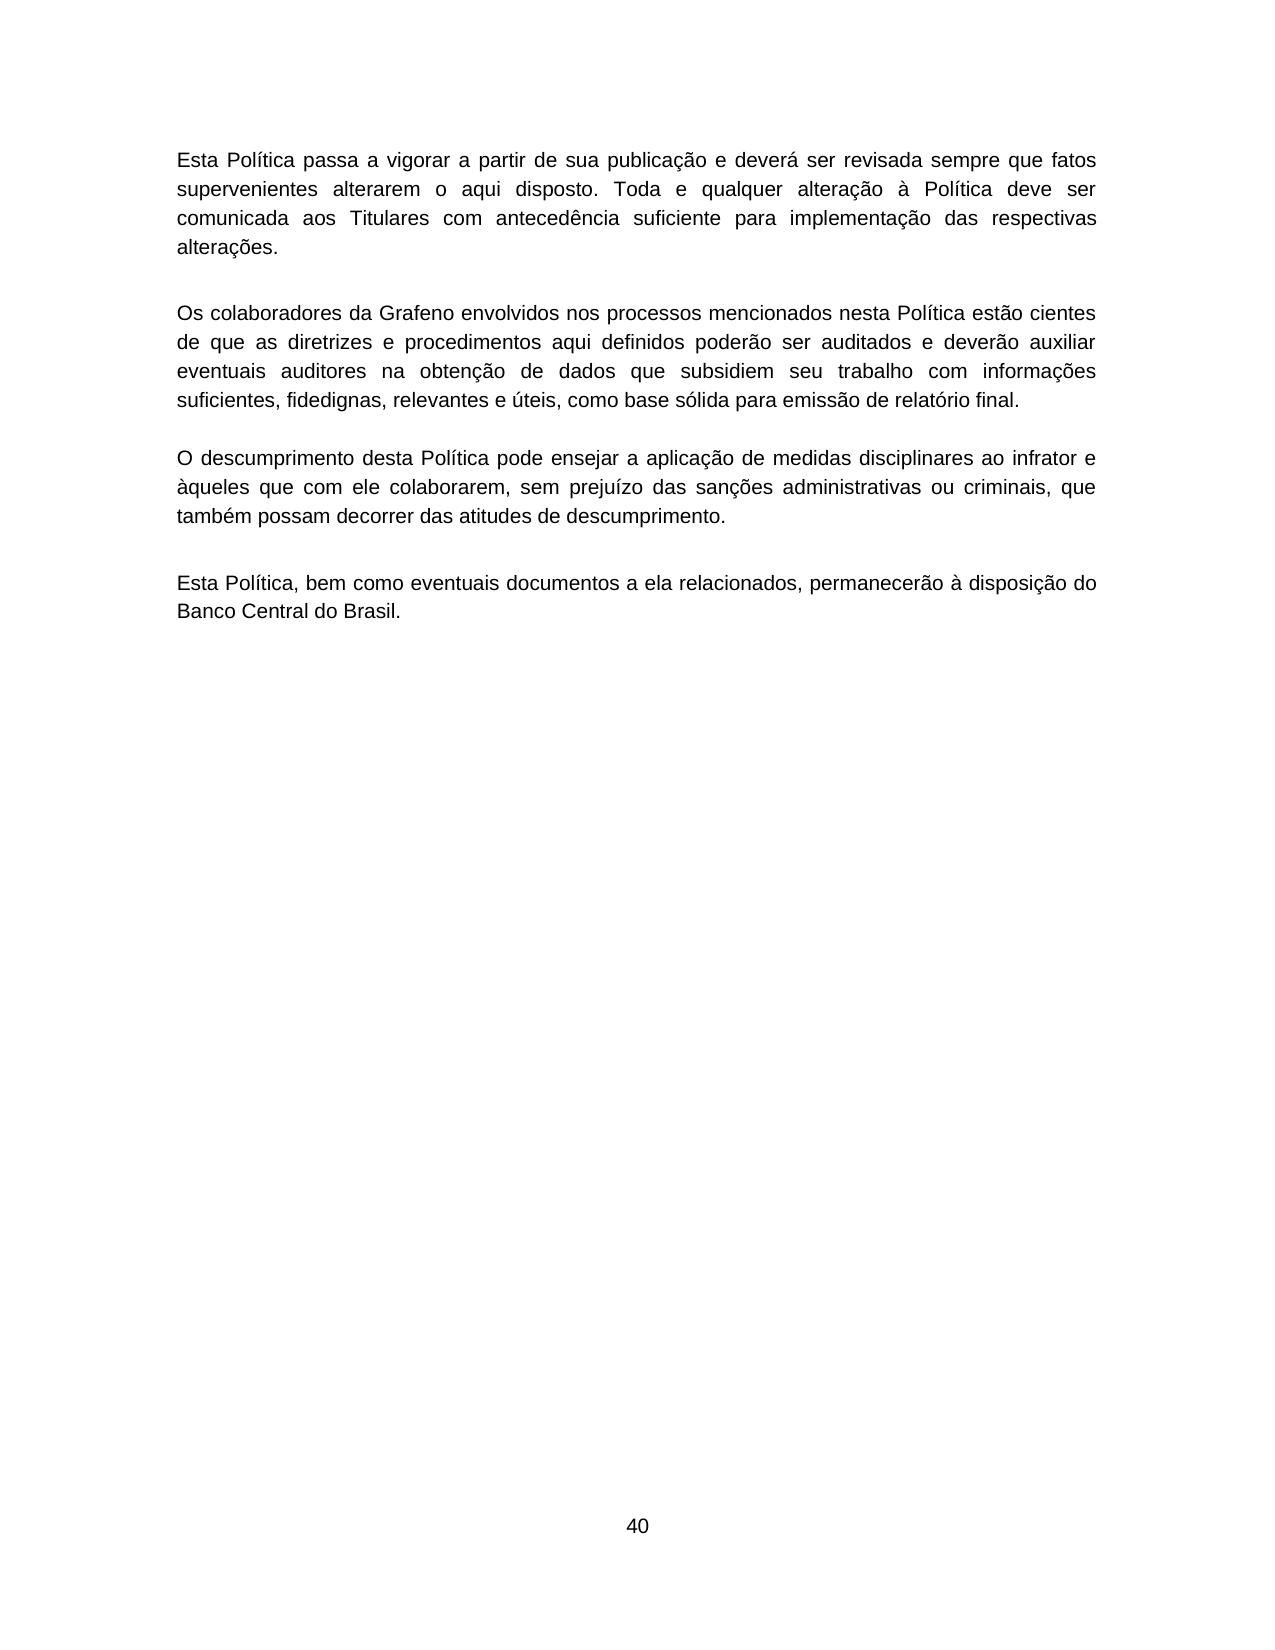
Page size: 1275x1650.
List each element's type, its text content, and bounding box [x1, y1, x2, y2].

text Esta Política passa a vigorar a partir de sua publicação e deverá ser revisada sempre que fatos supervenientes alterarem o aqui disposto. Toda e qualquer alteração à Política deve ser comunicada aos Titulares com antecedência suficiente para implementação das respectivas alterações. [177, 148, 1098, 258]
text Esta Política, bem como eventuais documentos a ela relacionados, permanecerão à disposição do Banco Central do Brasil. [177, 570, 1098, 623]
text Os colaboradores da Grafeno envolvidos nos processos mencionados nesta Política estão cientes de que as diretrizes e procedimentos aqui definidos poderão ser auditados e deverão auxiliar eventuais auditores na obtenção de dados que subsidiem seu trabalho com informações suficientes, fidedignas, relevantes e úteis, como base sólida para emissão de relatório final. [177, 301, 1098, 412]
text O descumprimento desta Política pode ensejar a aplicação de medidas disciplinares ao infrator e àqueles que com ele colaborarem, sem prejuízo das sanções administrativas ou criminais, que também possam decorrer das atitudes de descumprimento. [177, 446, 1098, 528]
